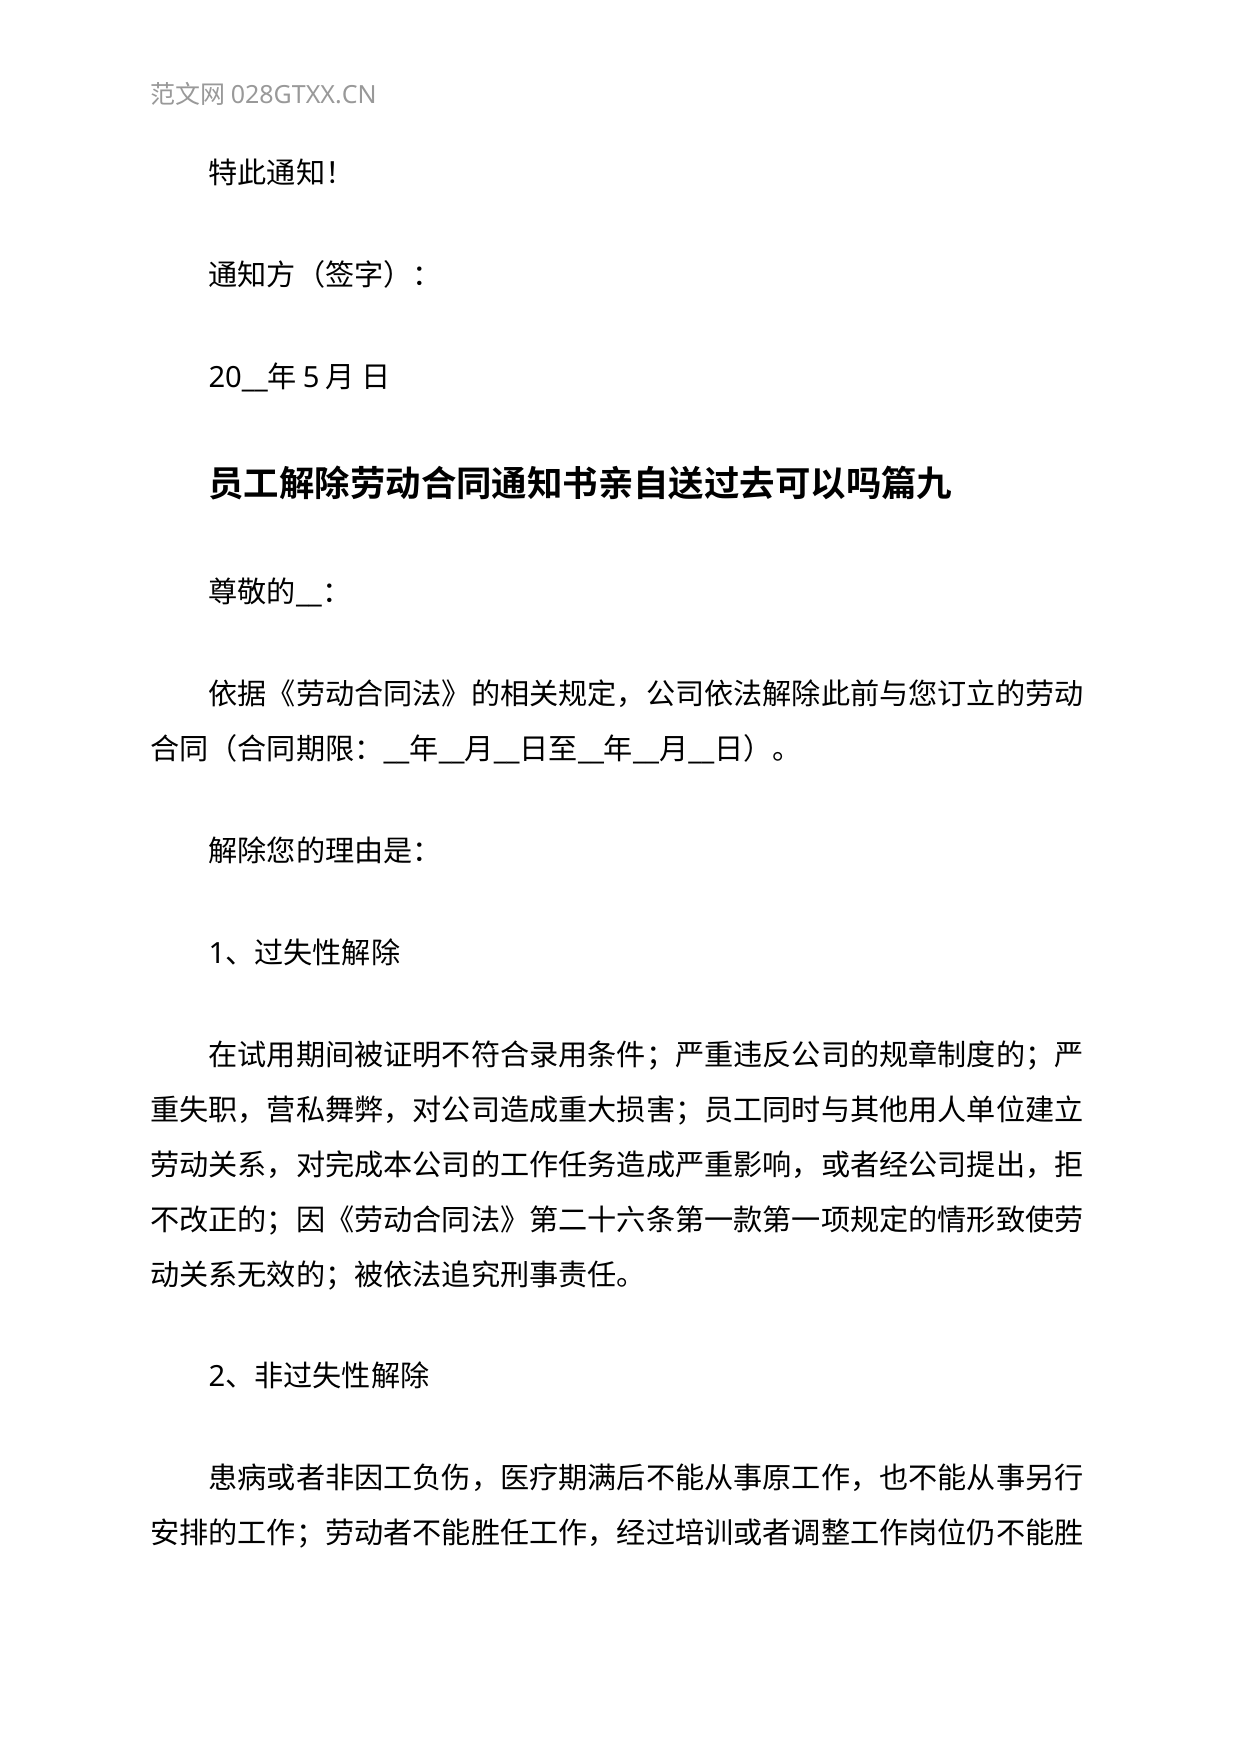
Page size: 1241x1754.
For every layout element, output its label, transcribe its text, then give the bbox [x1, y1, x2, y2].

text 解除您的理由是： [150, 828, 1090, 870]
text 2、非过失性解除 [150, 1353, 1090, 1395]
text 1、过失性解除 [150, 929, 1090, 972]
text 在试用期间被证明不符合录用条件；严重违反公司的规章制度的；严重失职，营私舞弊，对公司造成重大损害；员工同时与其他用人单位建立劳动关系，对完成本公司的工作任务造成严重影响，或者经公司提出，拒不改正的；因《劳动合同法》第二十六条第一款第一项规定的情形致使劳动关系无效的；被依法追究刑事责任。 [150, 1032, 1090, 1293]
text 依据《劳动合同法》的相关规定，公司依法解除此前与您订立的劳动合同（合同期限：__年__月__日至__年__月__日）。 [150, 671, 1090, 768]
text 员工解除劳动合同通知书亲自送过去可以吗篇九 [150, 456, 1090, 507]
text 20__年5月 日 [150, 353, 1090, 396]
text 尊敬的__： [150, 569, 1090, 611]
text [150, 1455, 1090, 1552]
text 通知方（签字）： [150, 252, 1090, 294]
text 特此通知！ [150, 150, 1090, 192]
